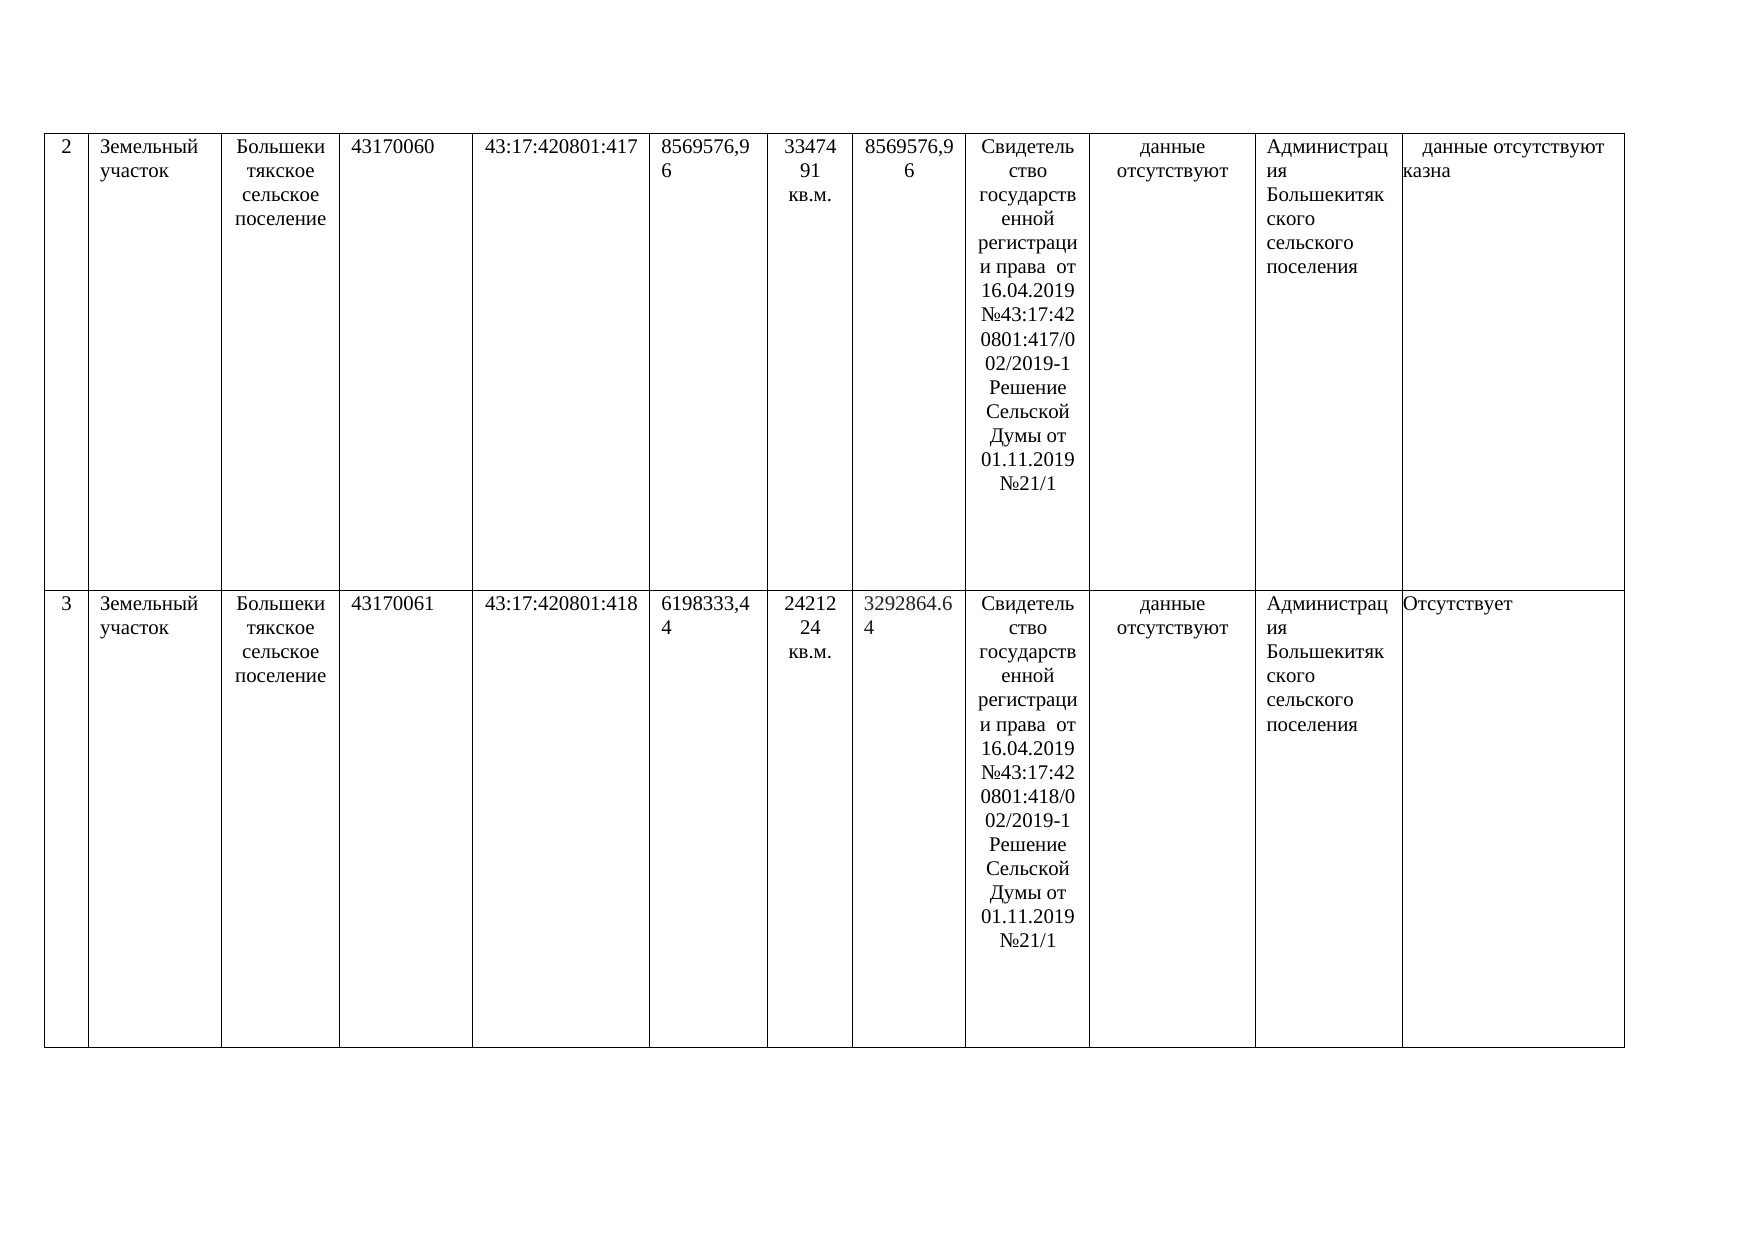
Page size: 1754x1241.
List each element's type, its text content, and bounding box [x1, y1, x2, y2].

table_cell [1256, 591, 1402, 1047]
table_cell 6198333,44 [650, 591, 767, 1047]
table_cell Отсутствует [1403, 591, 1624, 1047]
table_cell 43170060 [340, 134, 472, 590]
table_cell Свидетельство государственной регистрации права от 16.04.2019 №43:17:420801:417/002/2019-1 Решение Сельской Думы от 01.11.2019№21/1 [966, 134, 1089, 590]
table_cell Земельный участок [89, 134, 221, 590]
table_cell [1403, 134, 1624, 590]
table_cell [222, 591, 339, 1047]
table_cell данные отсутствуют [1090, 134, 1255, 590]
table_cell Земельный участок [89, 591, 221, 1047]
table_cell 3347491 кв.м. [768, 134, 852, 590]
table_cell 8569576,96 [650, 134, 767, 590]
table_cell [1256, 134, 1402, 590]
table_cell 3292864.64 [853, 591, 965, 1047]
table_cell 8569576,96 [853, 134, 965, 590]
table_cell 43:17:420801:417 [473, 134, 649, 590]
table_cell 43170061 [340, 591, 472, 1047]
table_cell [222, 134, 339, 590]
table_cell данные отсутствуют [1090, 591, 1255, 1047]
table_cell 2 [45, 134, 88, 590]
table_cell 2421224 кв.м. [768, 591, 852, 1047]
table_cell 43:17:420801:418 [473, 591, 649, 1047]
table_cell 3 [45, 591, 88, 1047]
table_cell Свидетельство государственной регистрации права от 16.04.2019 №43:17:420801:418/002/2019-1 Решение Сельской Думы от 01.11.2019№21/1 [966, 591, 1089, 1047]
